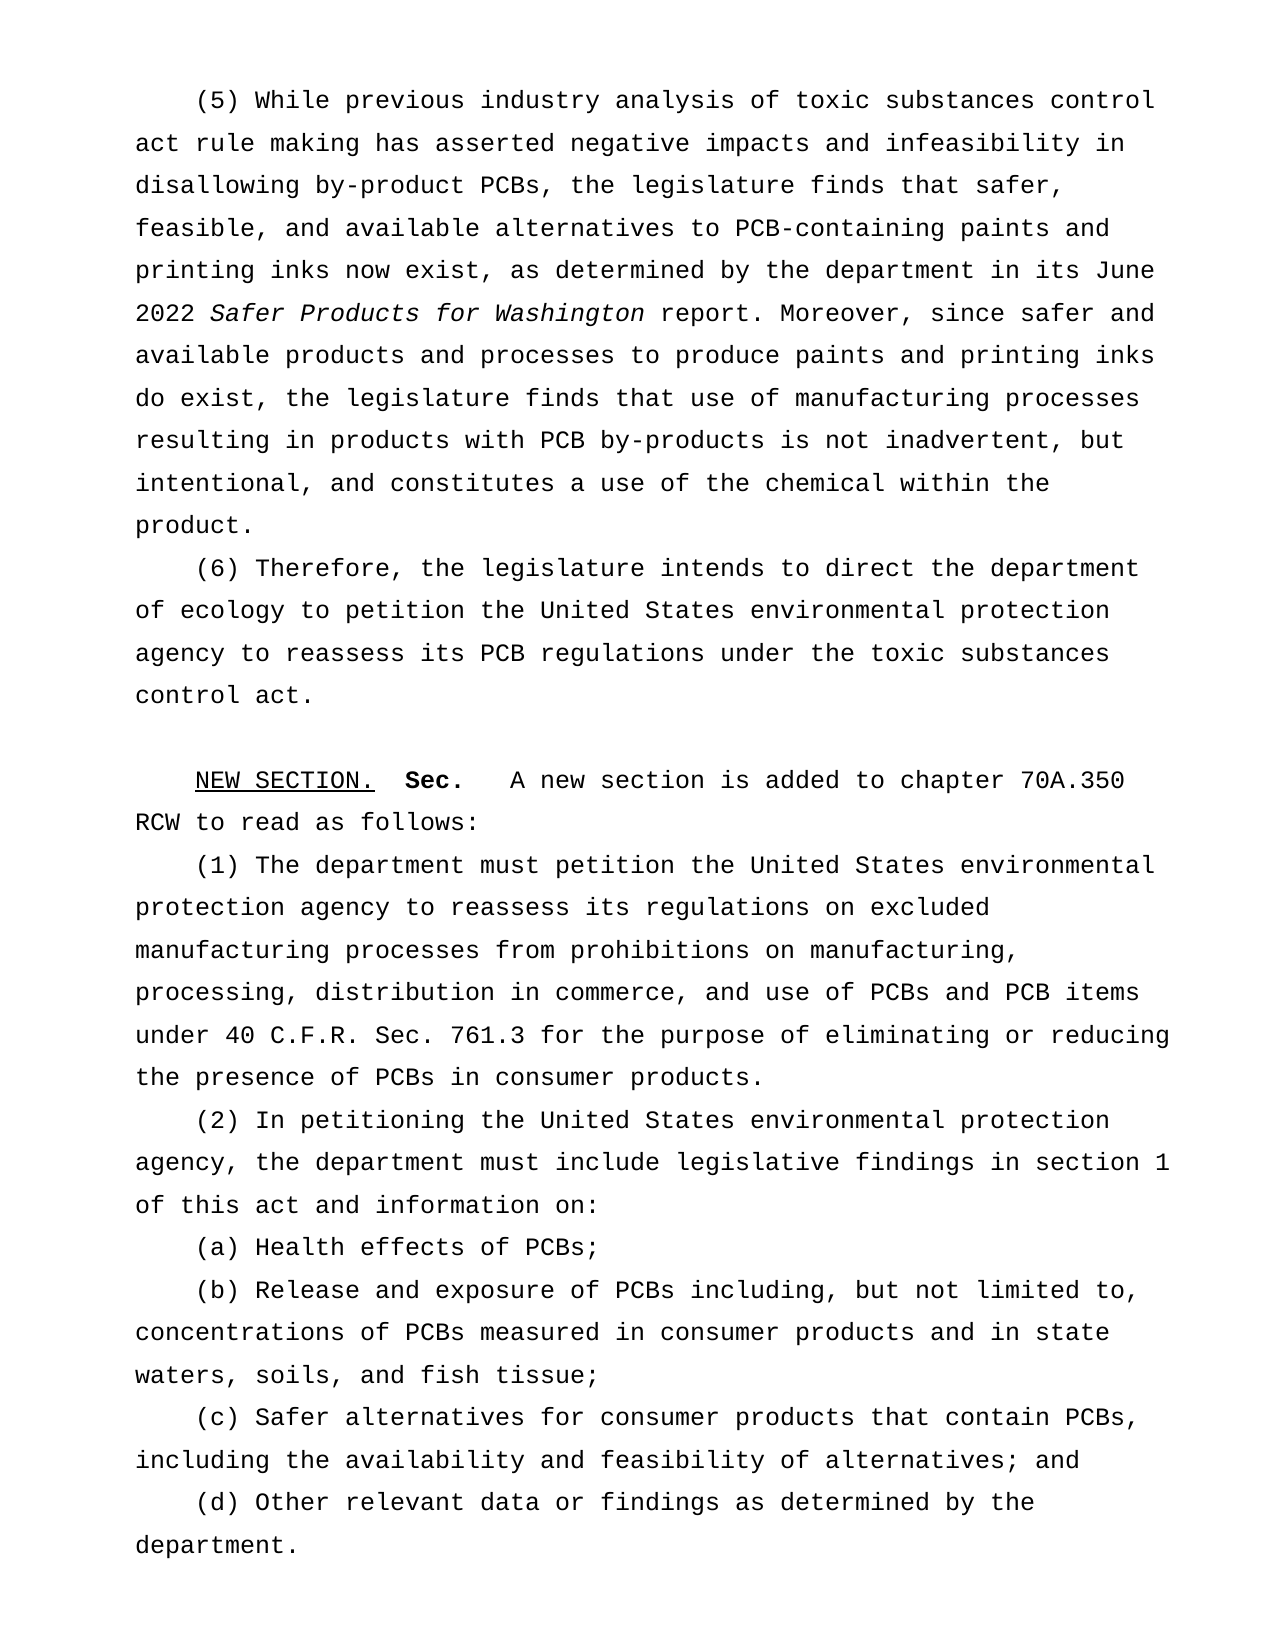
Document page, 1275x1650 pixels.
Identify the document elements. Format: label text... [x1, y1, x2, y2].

text (b) Release and exposure of PCBs including, but not limited to, concentrations of PCBs measured in consumer products and in state waters, soils, and fish tissue; [135, 1264, 1170, 1392]
text (c) Safer alternatives for consumer products that contain PCBs, including the availability and feasibility of alternatives; and [135, 1392, 1170, 1477]
text (6) Therefore, the legislature intends to direct the department of ecology to petition the United States environmental protection agency to reassess its PCB regulations under the toxic substances control act. [135, 542, 1170, 712]
text (5) While previous industry analysis of toxic substances control act rule making has asserted negative impacts and infeasibility in disallowing by-product PCBs, the legislature finds that safer, feasible, and available alternatives to PCB-containing paints and printing inks now exist, as determined by the department in its June 2022 Safer Products for Washington report. Moreover, since safer and available products and processes to produce paints and printing inks do exist, the legislature finds that use of manufacturing processes resulting in products with PCB by-products is not inadvertent, but intentional, and constitutes a use of the chemical within the product. [135, 75, 1170, 542]
text (2) In petitioning the United States environmental protection agency, the department must include legislative findings in section 1 of this act and information on: [135, 1094, 1170, 1222]
text NEW SECTION. Sec. A new section is added to chapter 70A.350 RCW to read as follows: [135, 754, 1170, 839]
text (a) Health effects of PCBs; [135, 1222, 1170, 1264]
text (1) The department must petition the United States environmental protection agency to reassess its regulations on excluded manufacturing processes from prohibitions on manufacturing, processing, distribution in commerce, and use of PCBs and PCB items under 40 C.F.R. Sec. 761.3 for the purpose of eliminating or reducing the presence of PCBs in consumer products. [135, 839, 1170, 1094]
text (d) Other relevant data or findings as determined by the department. [135, 1477, 1170, 1562]
